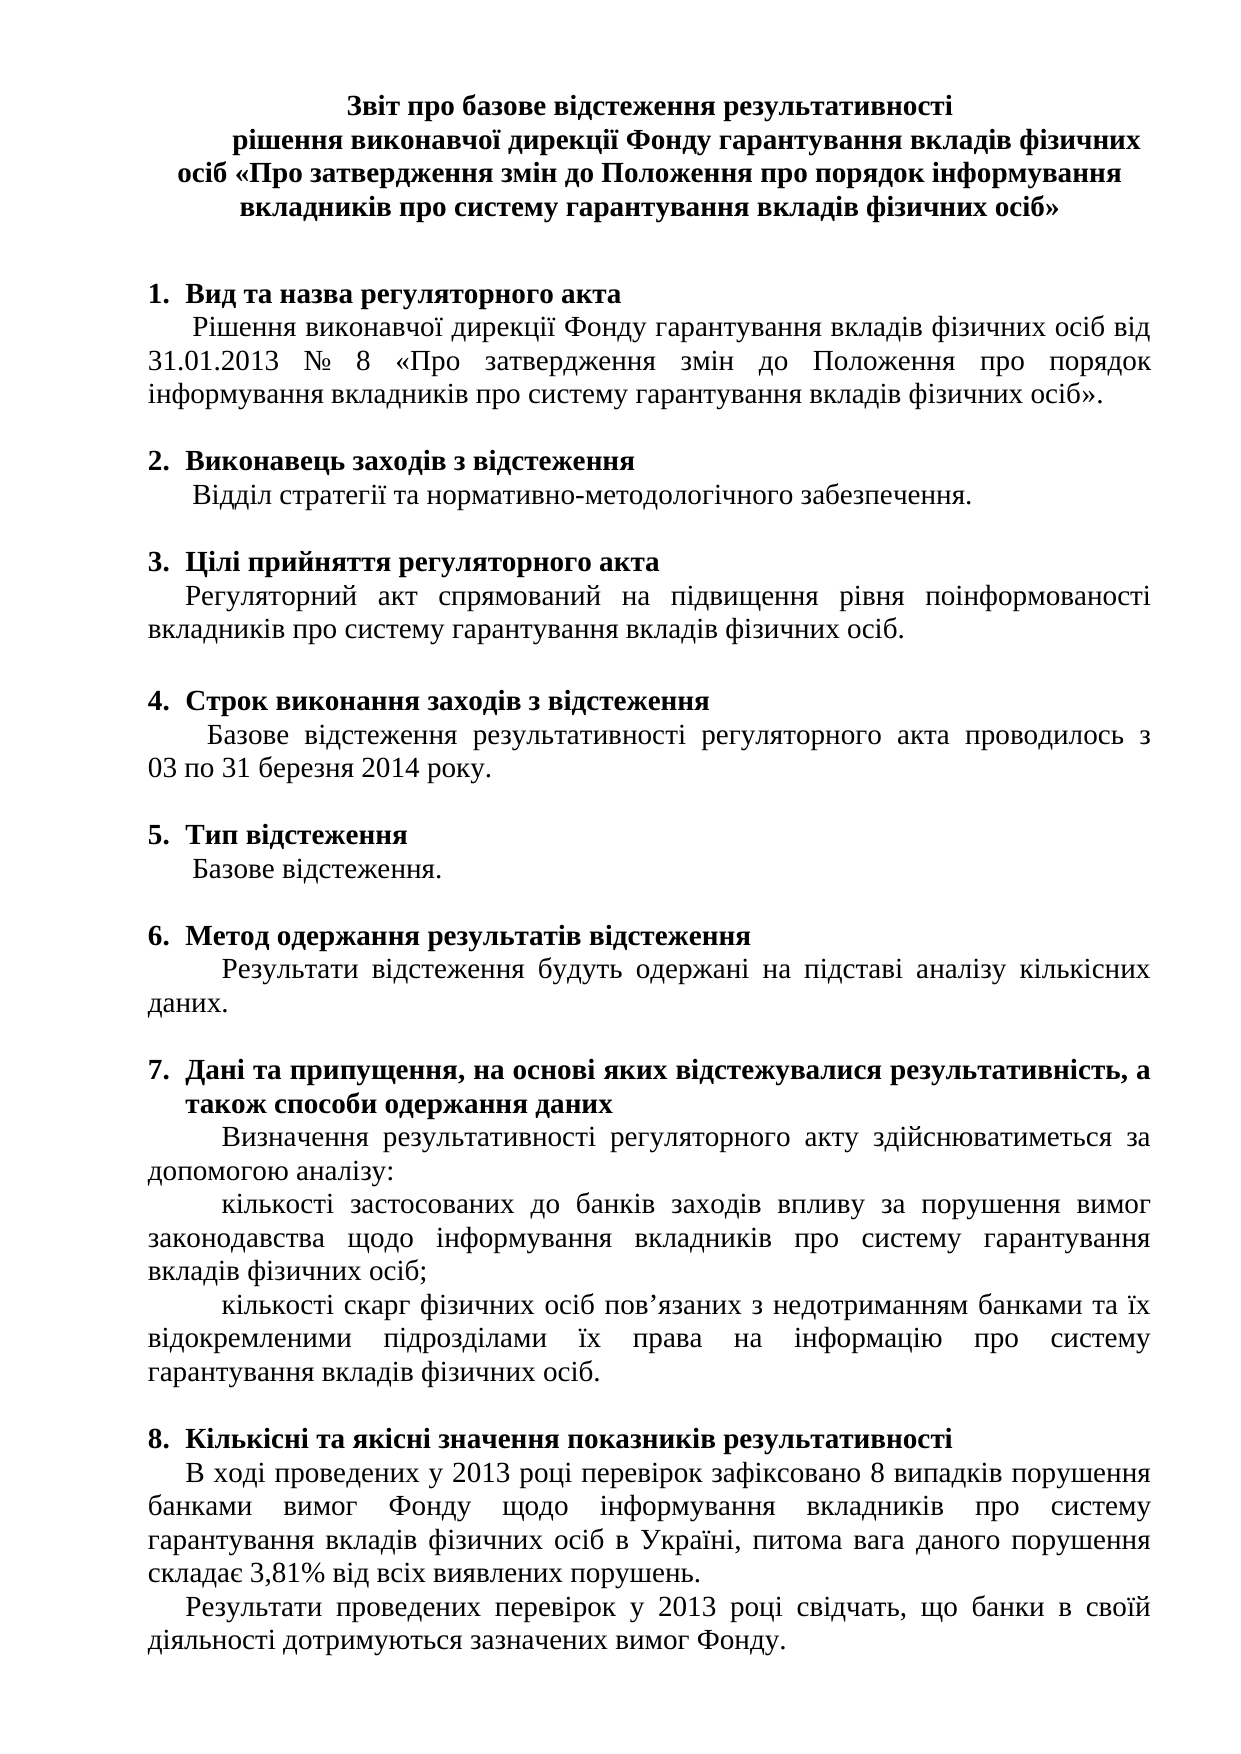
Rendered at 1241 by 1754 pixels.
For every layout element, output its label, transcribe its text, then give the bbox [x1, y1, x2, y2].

text Базове відстеження результативності регуляторного акта проводилось з 03 по 31 березня 2014 року. [148, 717, 1152, 784]
text Відділ стратегії та нормативно-методологічного забезпечення. [148, 477, 1152, 511]
title Звіт про базове відстеження результативності [148, 88, 1152, 122]
text В ході проведених у 2013 році перевірок зафіксовано 8 випадків порушення банками вимог Фонду щодо інформування вкладників про систему гарантування вкладів фізичних осіб в Україні, питома вага даного порушення складає 3,81% від всіх виявлених порушень. [148, 1455, 1152, 1589]
text кількості скарг фізичних осіб пов’язаних з недотриманням банками та їх відокремленими підрозділами їх права на інформацію про систему гарантування вкладів фізичних осіб. [148, 1287, 1152, 1388]
text Результати відстеження будуть одержані на підставі аналізу кількісних даних. [148, 952, 1152, 1019]
list Вид та назва регуляторного акта [148, 276, 1161, 309]
text кількості застосованих до банків заходів впливу за порушення вимог законодавства щодо інформування вкладників про систему гарантування вкладів фізичних осіб; [148, 1186, 1152, 1287]
list Цілі прийняття регуляторного акта [148, 544, 1161, 578]
list Метод одержання результатів відстеження [148, 918, 1152, 952]
text рішення виконавчої дирекції Фонду гарантування вкладів фізичних осіб «Про затвердження змін до Положення про порядок інформування вкладників про систему гарантування вкладів фізичних осіб» [148, 122, 1152, 223]
list Кількісні та якісні значення показників результативності [148, 1421, 1152, 1455]
text Рішення виконавчої дирекції Фонду гарантування вкладів фізичних осіб від 31.01.2013 № 8 «Про затвердження змін до Положення про порядок інформування вкладників про систему гарантування вкладів фізичних осіб». [148, 309, 1152, 410]
text Визначення результативності регуляторного акту здійснюватиметься за допомогою аналізу: [148, 1119, 1152, 1186]
list Строк виконання заходів з відстеження [148, 683, 1152, 717]
text Результати проведених перевірок у 2013 році свідчать, що банки в своїй діяльності дотримуються зазначених вимог Фонду. [148, 1589, 1152, 1656]
list Тип відстеження [148, 817, 1152, 851]
list Виконавець заходів з відстеження [148, 443, 1161, 477]
text Регуляторний акт спрямований на підвищення рівня поінформованості вкладників про систему гарантування вкладів фізичних осіб. [148, 578, 1152, 645]
list Дані та припущення, на основі яких відстежувалися результативність, а також способи одержання даних [148, 1052, 1152, 1119]
text Базове відстеження. [148, 851, 1152, 884]
